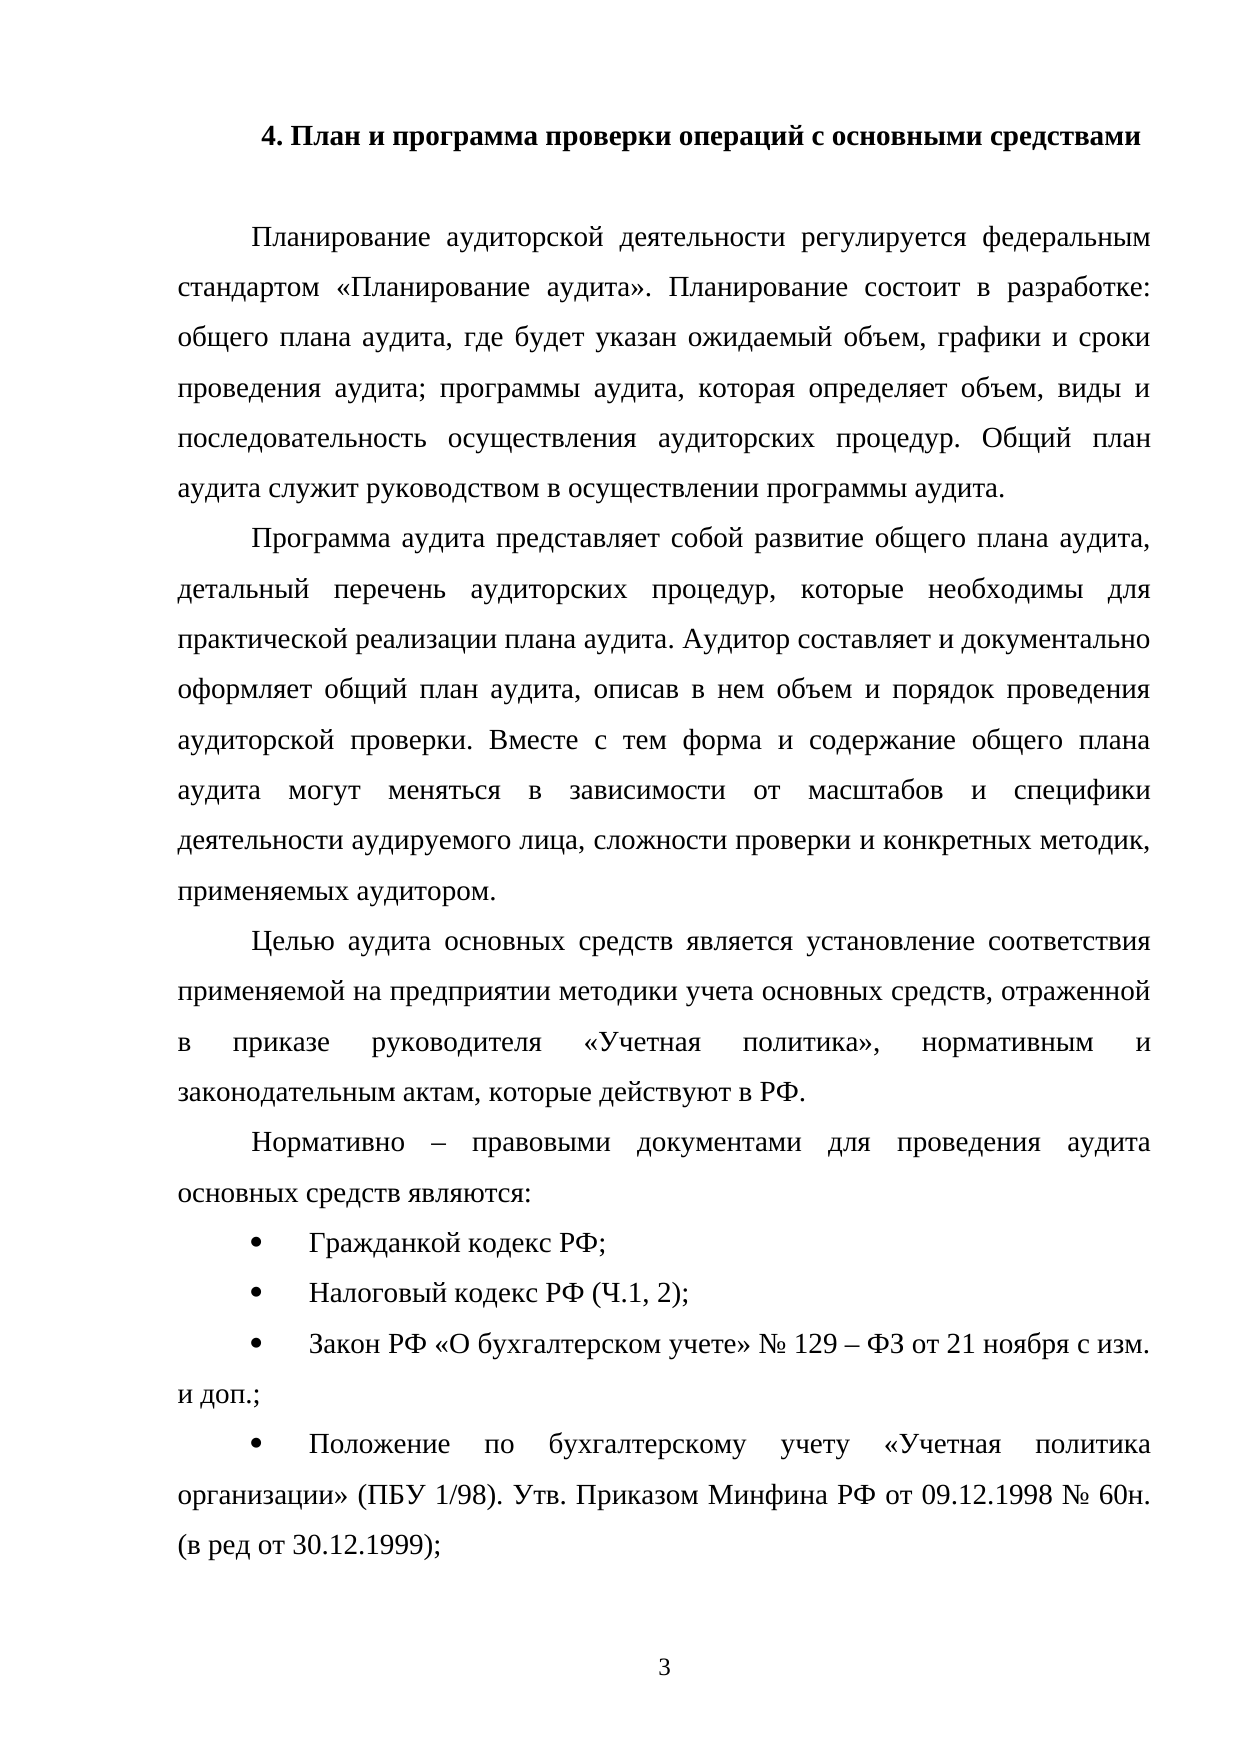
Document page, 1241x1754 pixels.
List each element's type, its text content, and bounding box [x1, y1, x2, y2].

text Нормативно – правовыми документами для проведения аудита основных средств являются: [177, 1124, 1152, 1208]
list Положение по бухгалтерскому учету «Учетная политика организации» (ПБУ 1/98). Утв. Приказом Минфина РФ от 09.12.1998 № 60н. (в ред от 30.12.1999); [177, 1427, 1152, 1561]
list Закон РФ «О бухгалтерском учете» № 129 – ФЗ от 21 ноября с изм. и доп.; [177, 1326, 1152, 1410]
text Планирование аудиторской деятельности регулируется федеральным стандартом «Планирование аудита». Планирование состоит в разработке: общего плана аудита, где будет указан ожидаемый объем, графики и сроки проведения аудита; программы аудита, которая определяет объем, виды и последовательность осуществления аудиторских процедур. Общий план аудита служит руководством в осуществлении программы аудита. [177, 219, 1152, 504]
list Гражданкой кодекс РФ; [177, 1225, 1152, 1259]
list Налоговый кодекс РФ (Ч.1, 2); [177, 1275, 1152, 1309]
text Целью аудита основных средств является установление соответствия применяемой на предприятии методики учета основных средств, отраженной в приказе руководителя «Учетная политика», нормативным и законодательным актам, которые действуют в РФ. [177, 923, 1152, 1108]
text 4. План и программа проверки операций с основными средствами [177, 118, 1152, 152]
text Программа аудита представляет собой развитие общего плана аудита, детальный перечень аудиторских процедур, которые необходимы для практической реализации плана аудита. Аудитор составляет и документально оформляет общий план аудита, описав в нем объем и порядок проведения аудиторской проверки. Вместе с тем форма и содержание общего плана аудита могут меняться в зависимости от масштабов и специфики деятельности аудируемого лица, сложности проверки и конкретных методик, применяемых аудитором. [177, 521, 1152, 906]
